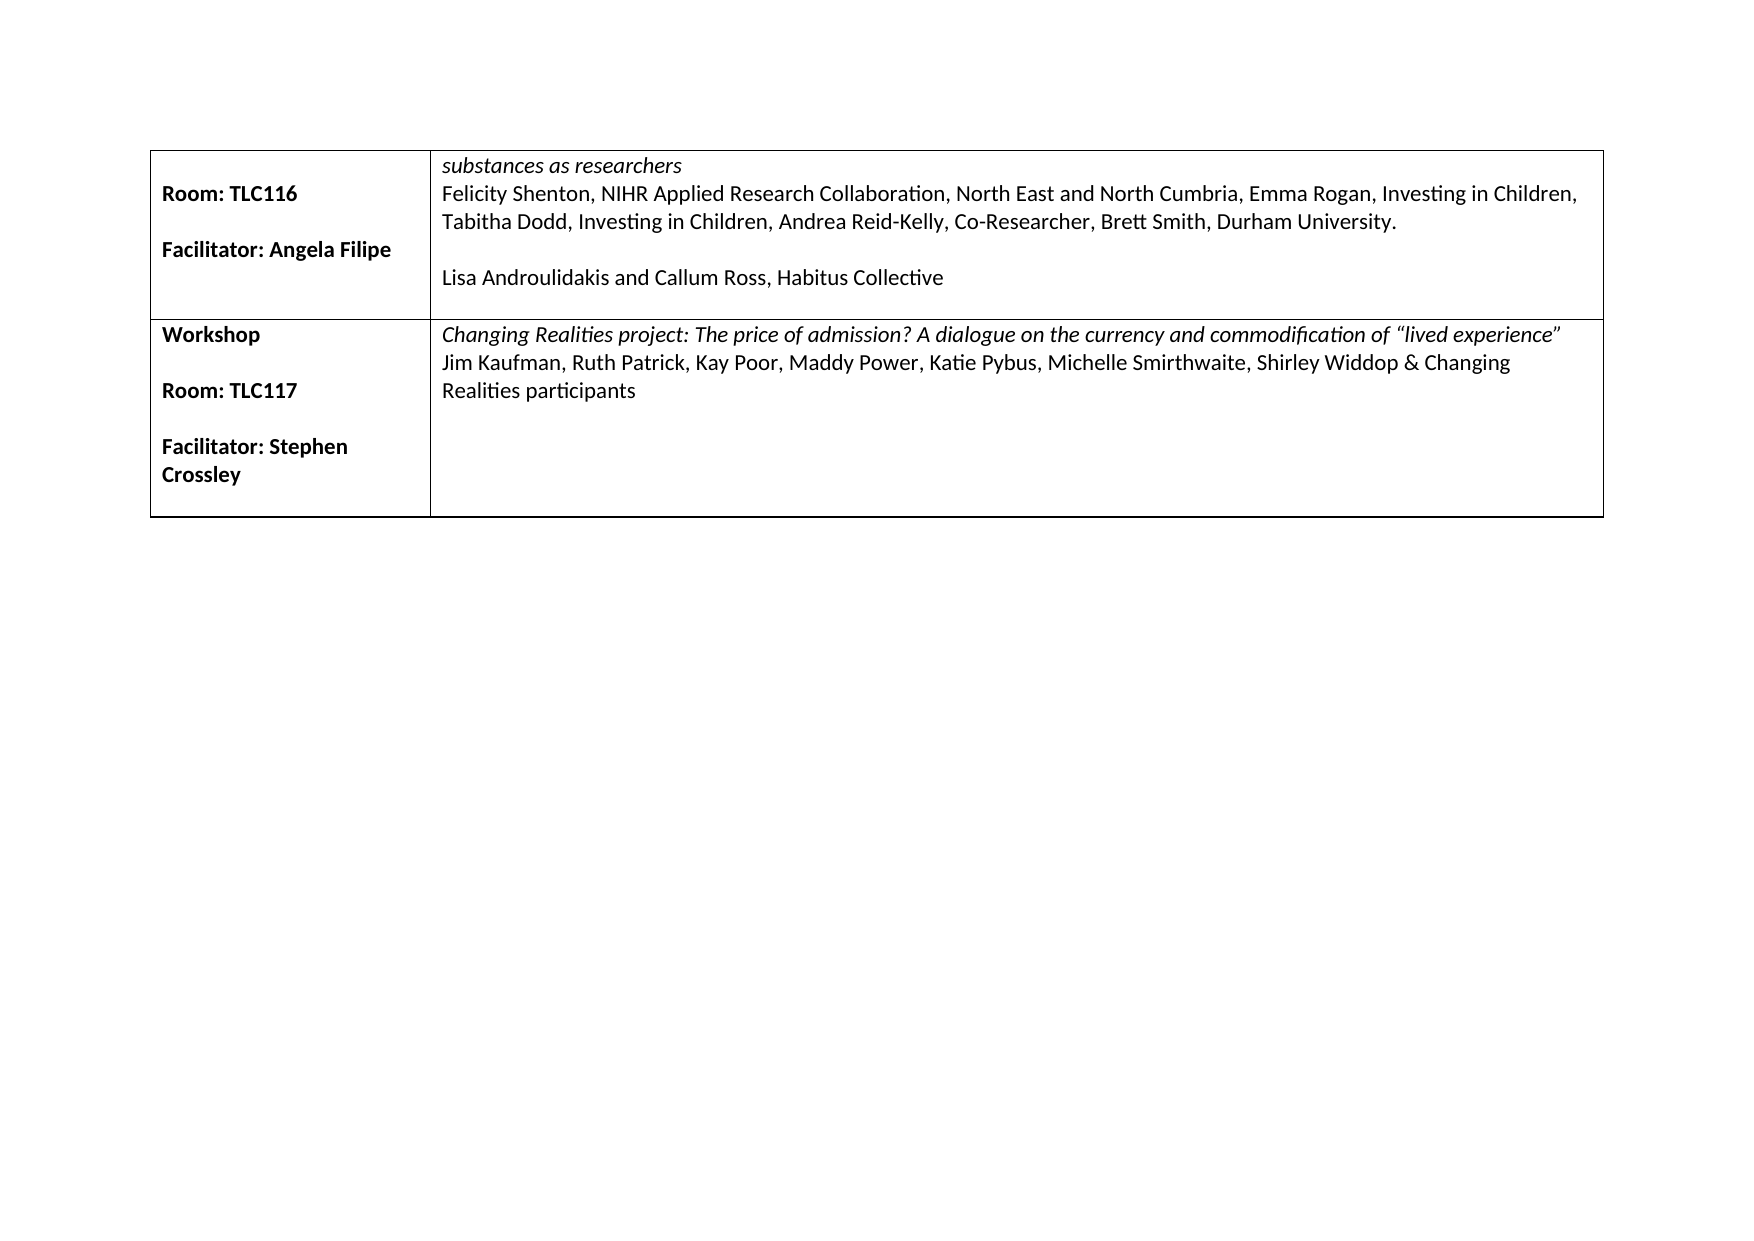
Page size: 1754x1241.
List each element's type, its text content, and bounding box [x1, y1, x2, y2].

table_cell Changing Realities project: The price of admission? A dialogue on the currency and commodification of “lived experience” Jim Kaufman, Ruth Patrick, Kay Poor, Maddy Power, Katie Pybus, Michelle Smirthwaite, Shirley Widdop & Changing Realities participants [431, 320, 1603, 516]
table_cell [431, 151, 1603, 319]
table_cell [151, 151, 430, 319]
table_cell Workshop Room: TLC117 Facilitator: Stephen Crossley [151, 320, 430, 516]
